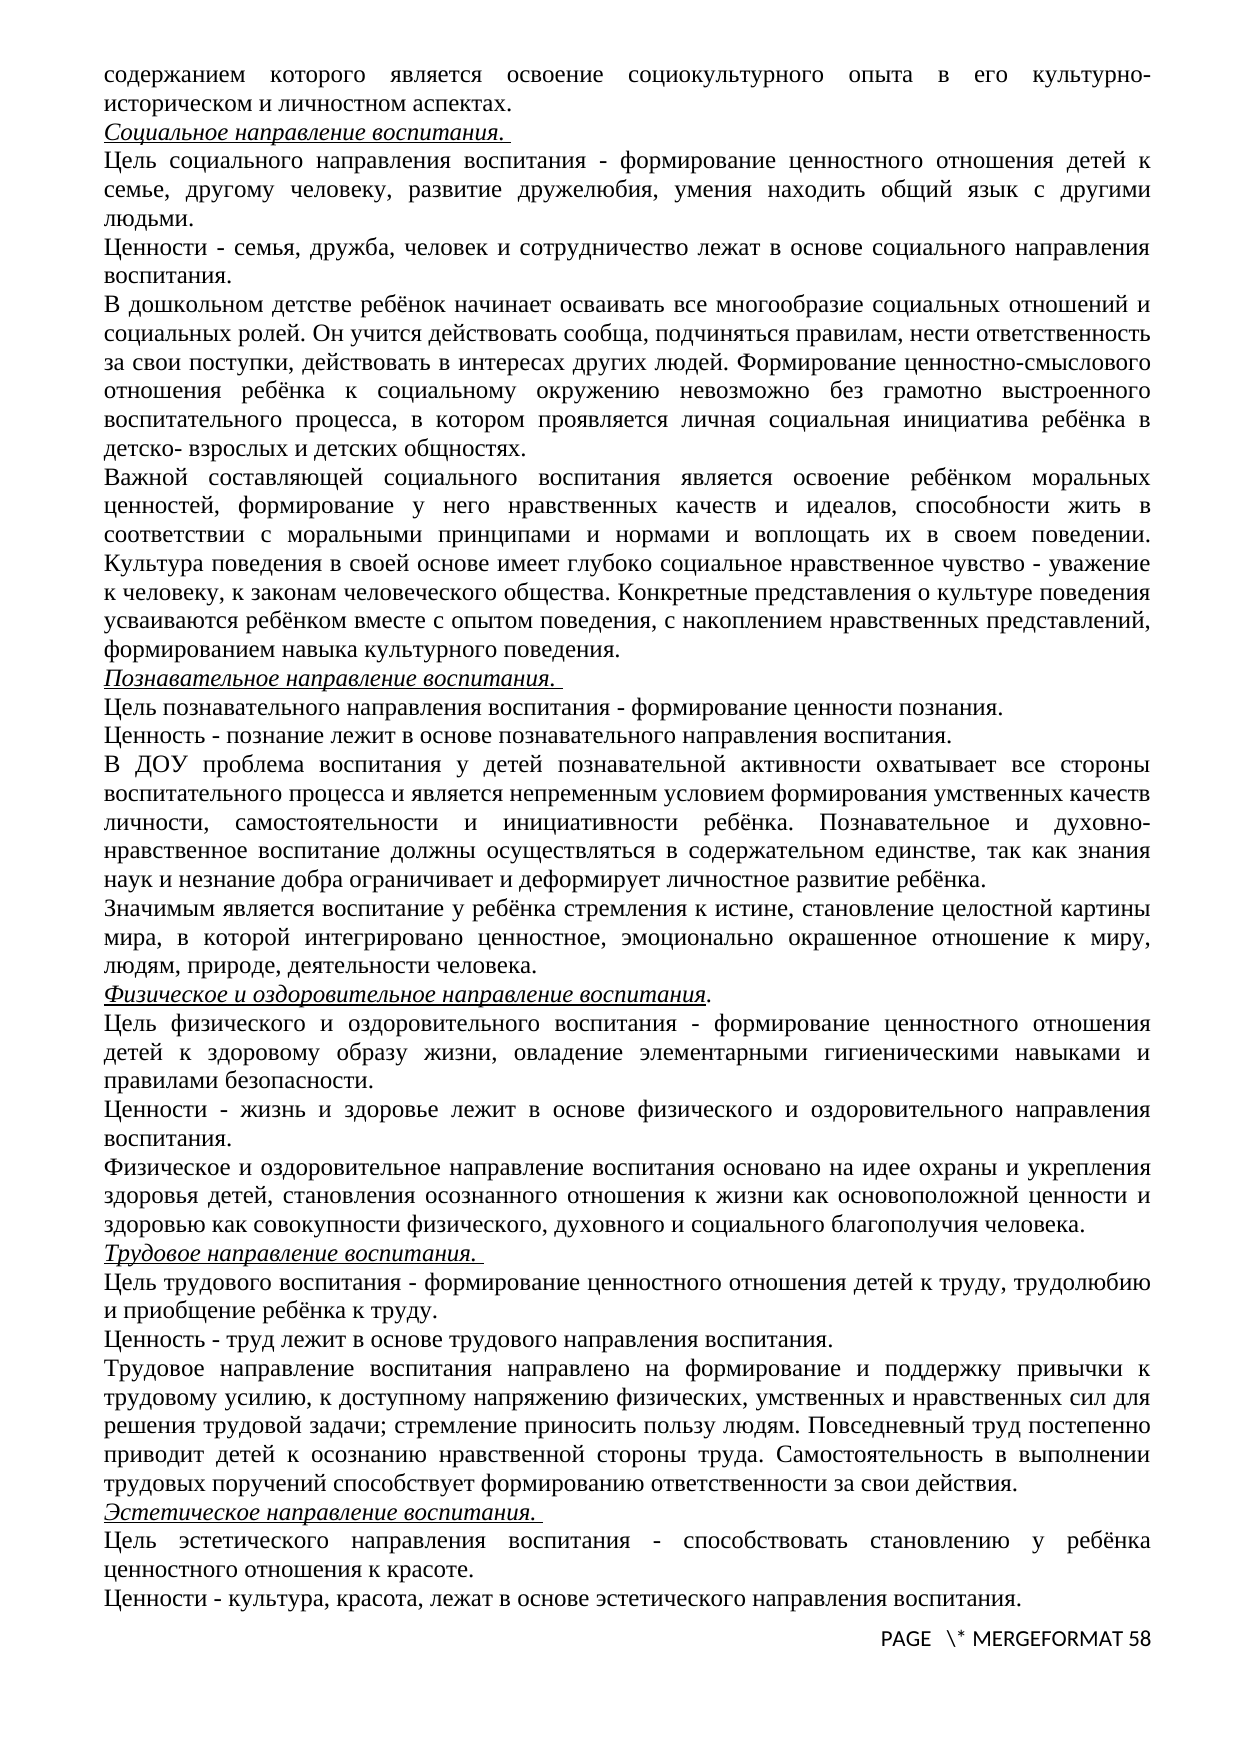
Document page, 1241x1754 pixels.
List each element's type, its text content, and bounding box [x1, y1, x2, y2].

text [103, 59, 1152, 117]
text Трудовое направление воспитания. [103, 1238, 1152, 1267]
text Ценности - культура, красота, лежат в основе эстетического направления воспитания. [103, 1583, 1152, 1612]
text Физическое и оздоровительное направление воспитания. [103, 979, 1152, 1008]
text В дошкольном детстве ребёнок начинает осваивать все многообразие социальных отношений и социальных ролей. Он учится действовать сообща, подчиняться правилам, нести ответственность за свои поступки, действовать в интересах других людей. Формирование ценностно-смыслового отношения ребёнка к социальному окружению невозможно без грамотно выстроенного воспитательного процесса, в котором проявляется личная социальная инициатива ребёнка в детско- взрослых и детских общностях. [103, 289, 1152, 462]
text Значимым является воспитание у ребёнка стремления к истине, становление целостной картины мира, в которой интегрировано ценностное, эмоционально окрашенное отношение к миру, людям, природе, деятельности человека. [103, 893, 1152, 979]
text Ценность - познание лежит в основе познавательного направления воспитания. [103, 720, 1152, 749]
text Социальное направление воспитания. [103, 117, 1152, 145]
text Важной составляющей социального воспитания является освоение ребёнком моральных ценностей, формирование у него нравственных качеств и идеалов, способности жить в соответствии с моральными принципами и нормами и воплощать их в своем поведении. Культура поведения в своей основе имеет глубоко социальное нравственное чувство - уважение к человеку, к законам человеческого общества. Конкретные представления о культуре поведения усваиваются ребёнком вместе с опытом поведения, с накоплением нравственных представлений, формированием навыка культурного поведения. [103, 462, 1152, 663]
text Цель эстетического направления воспитания - способствовать становлению у ребёнка ценностного отношения к красоте. [103, 1525, 1152, 1583]
text Познавательное направление воспитания. [103, 663, 1152, 692]
text Трудовое направление воспитания направлено на формирование и поддержку привычки к трудовому усилию, к доступному напряжению физических, умственных и нравственных сил для решения трудовой задачи; стремление приносить пользу людям. Повседневный труд постепенно приводит детей к осознанию нравственной стороны труда. Самостоятельность в выполнении трудовых поручений способствует формированию ответственности за свои действия. [103, 1353, 1152, 1497]
text Ценности - семья, дружба, человек и сотрудничество лежат в основе социального направления воспитания. [103, 232, 1152, 289]
text Цель физического и оздоровительного воспитания - формирование ценностного отношения детей к здоровому образу жизни, овладение элементарными гигиеническими навыками и правилами безопасности. [103, 1008, 1152, 1094]
text Цель познавательного направления воспитания - формирование ценности познания. [103, 692, 1152, 720]
text Ценности - жизнь и здоровье лежит в основе физического и оздоровительного направления воспитания. [103, 1094, 1152, 1152]
text В ДОУ проблема воспитания у детей познавательной активности охватывает все стороны воспитательного процесса и является непременным условием формирования умственных качеств личности, самостоятельности и инициативности ребёнка. Познавательное и духовно-нравственное воспитание должны осуществляться в содержательном единстве, так как знания наук и незнание добра ограничивает и деформирует личностное развитие ребёнка. [103, 749, 1152, 893]
text Эстетическое направление воспитания. [103, 1497, 1152, 1525]
text Ценность - труд лежит в основе трудового направления воспитания. [103, 1324, 1152, 1353]
text Цель социального направления воспитания - формирование ценностного отношения детей к семье, другому человеку, развитие дружелюбия, умения находить общий язык с другими людьми. [103, 145, 1152, 232]
text Физическое и оздоровительное направление воспитания основано на идее охраны и укрепления здоровья детей, становления осознанного отношения к жизни как основоположной ценности и здоровью как совокупности физического, духовного и социального благополучия человека. [103, 1152, 1152, 1238]
text Цель трудового воспитания - формирование ценностного отношения детей к труду, трудолюбию и приобщение ребёнка к труду. [103, 1267, 1152, 1324]
